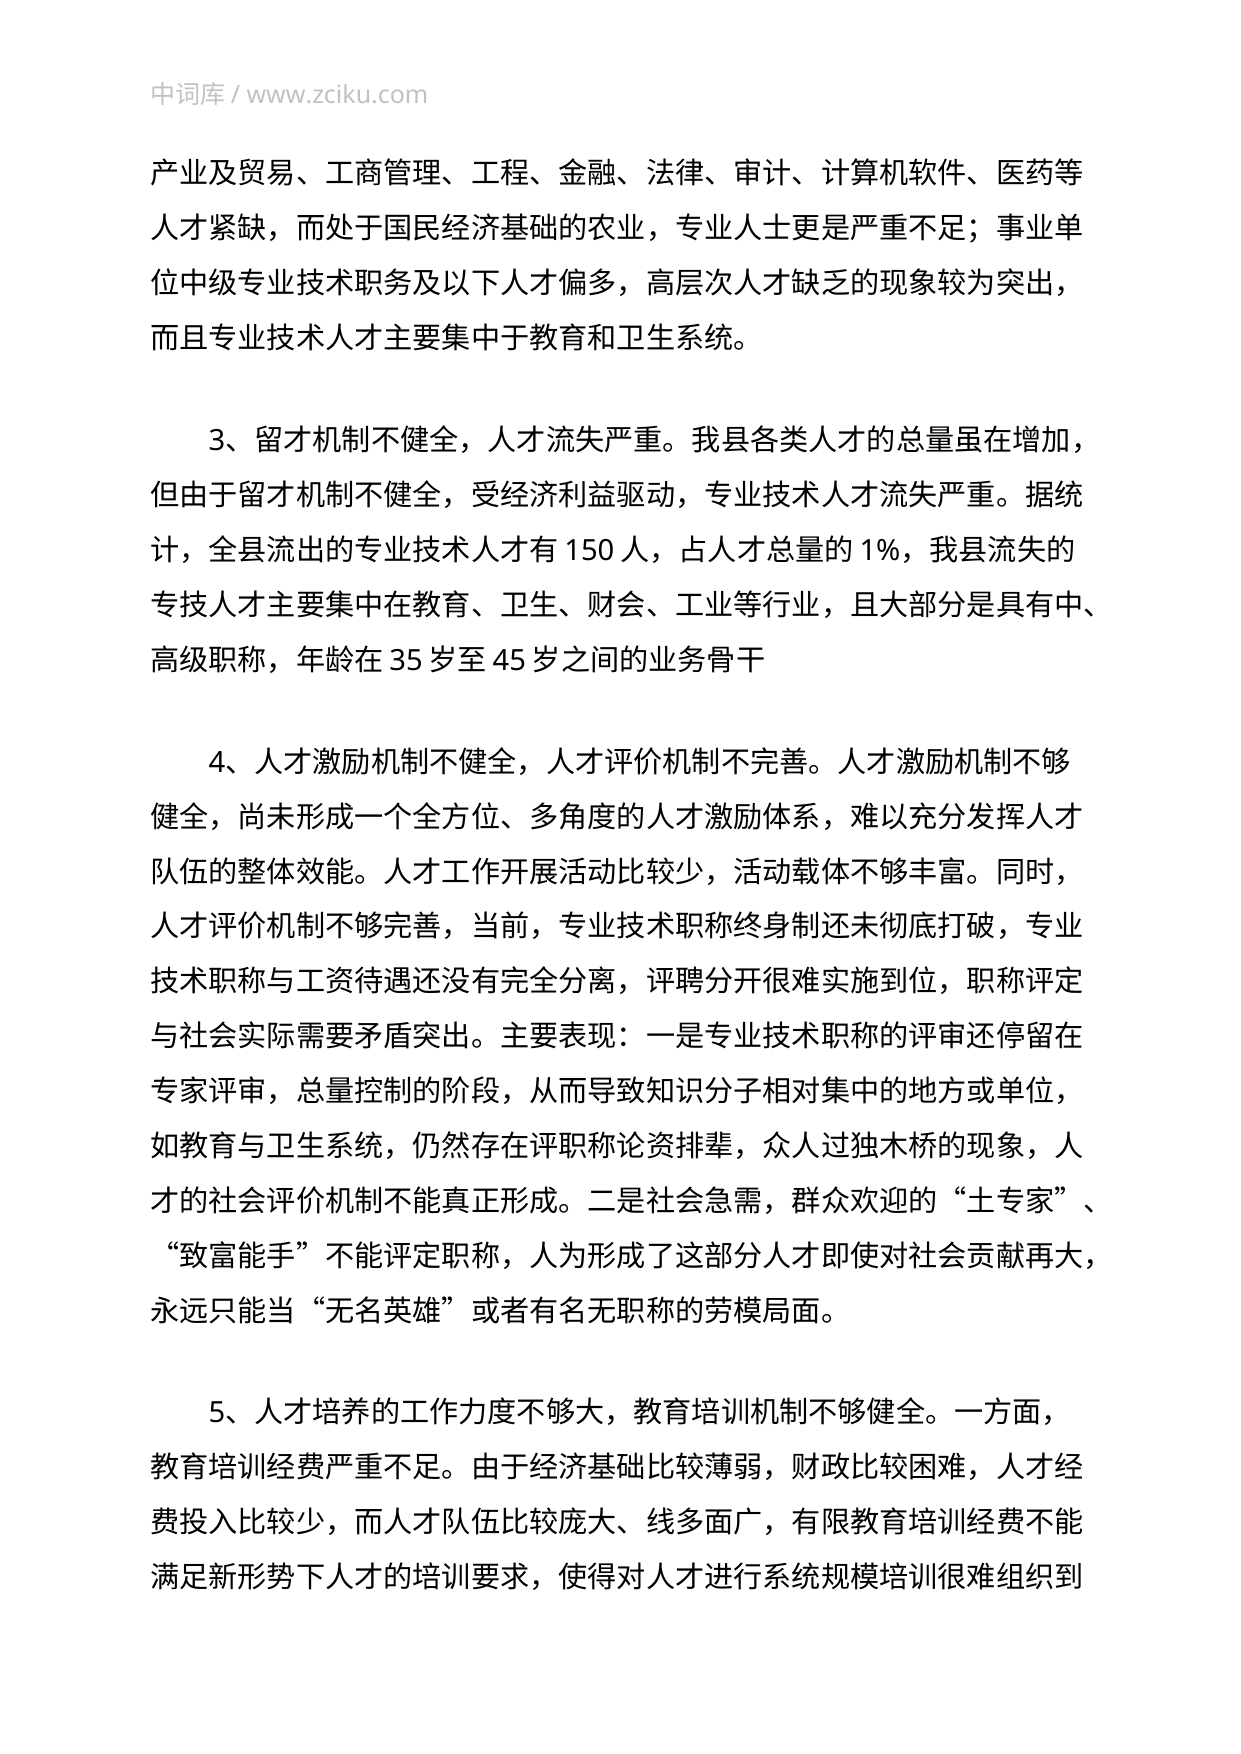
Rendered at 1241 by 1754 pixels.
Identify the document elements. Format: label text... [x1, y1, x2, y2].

text 4、人才激励机制不健全，人才评价机制不完善。人才激励机制不够健全，尚未形成一个全方位、多角度的人才激励体系，难以充分发挥人才队伍的整体效能。人才工作开展活动比较少，活动载体不够丰富。同时，人才评价机制不够完善，当前，专业技术职称终身制还未彻底打破，专业技术职称与工资待遇还没有完全分离，评聘分开很难实施到位，职称评定与社会实际需要矛盾突出。主要表现：一是专业技术职称的评审还停留在专家评审，总量控制的阶段，从而导致知识分子相对集中的地方或单位，如教育与卫生系统，仍然存在评职称论资排辈，众人过独木桥的现象，人才的社会评价机制不能真正形成。二是社会急需，群众欢迎的“土专家”、“致富能手”不能评定职称，人为形成了这部分人才即使对社会贡献再大，永远只能当“无名英雄”或者有名无职称的劳模局面。 [150, 738, 1090, 1329]
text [150, 150, 1090, 357]
text 3、留才机制不健全，人才流失严重。我县各类人才的总量虽在增加，但由于留才机制不健全，受经济利益驱动，专业技术人才流失严重。据统计，全县流出的专业技术人才有150人，占人才总量的1%，我县流失的专技人才主要集中在教育、卫生、财会、工业等行业，且大部分是具有中、高级职称，年龄在35岁至45岁之间的业务骨干 [150, 416, 1090, 679]
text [150, 1389, 1090, 1596]
